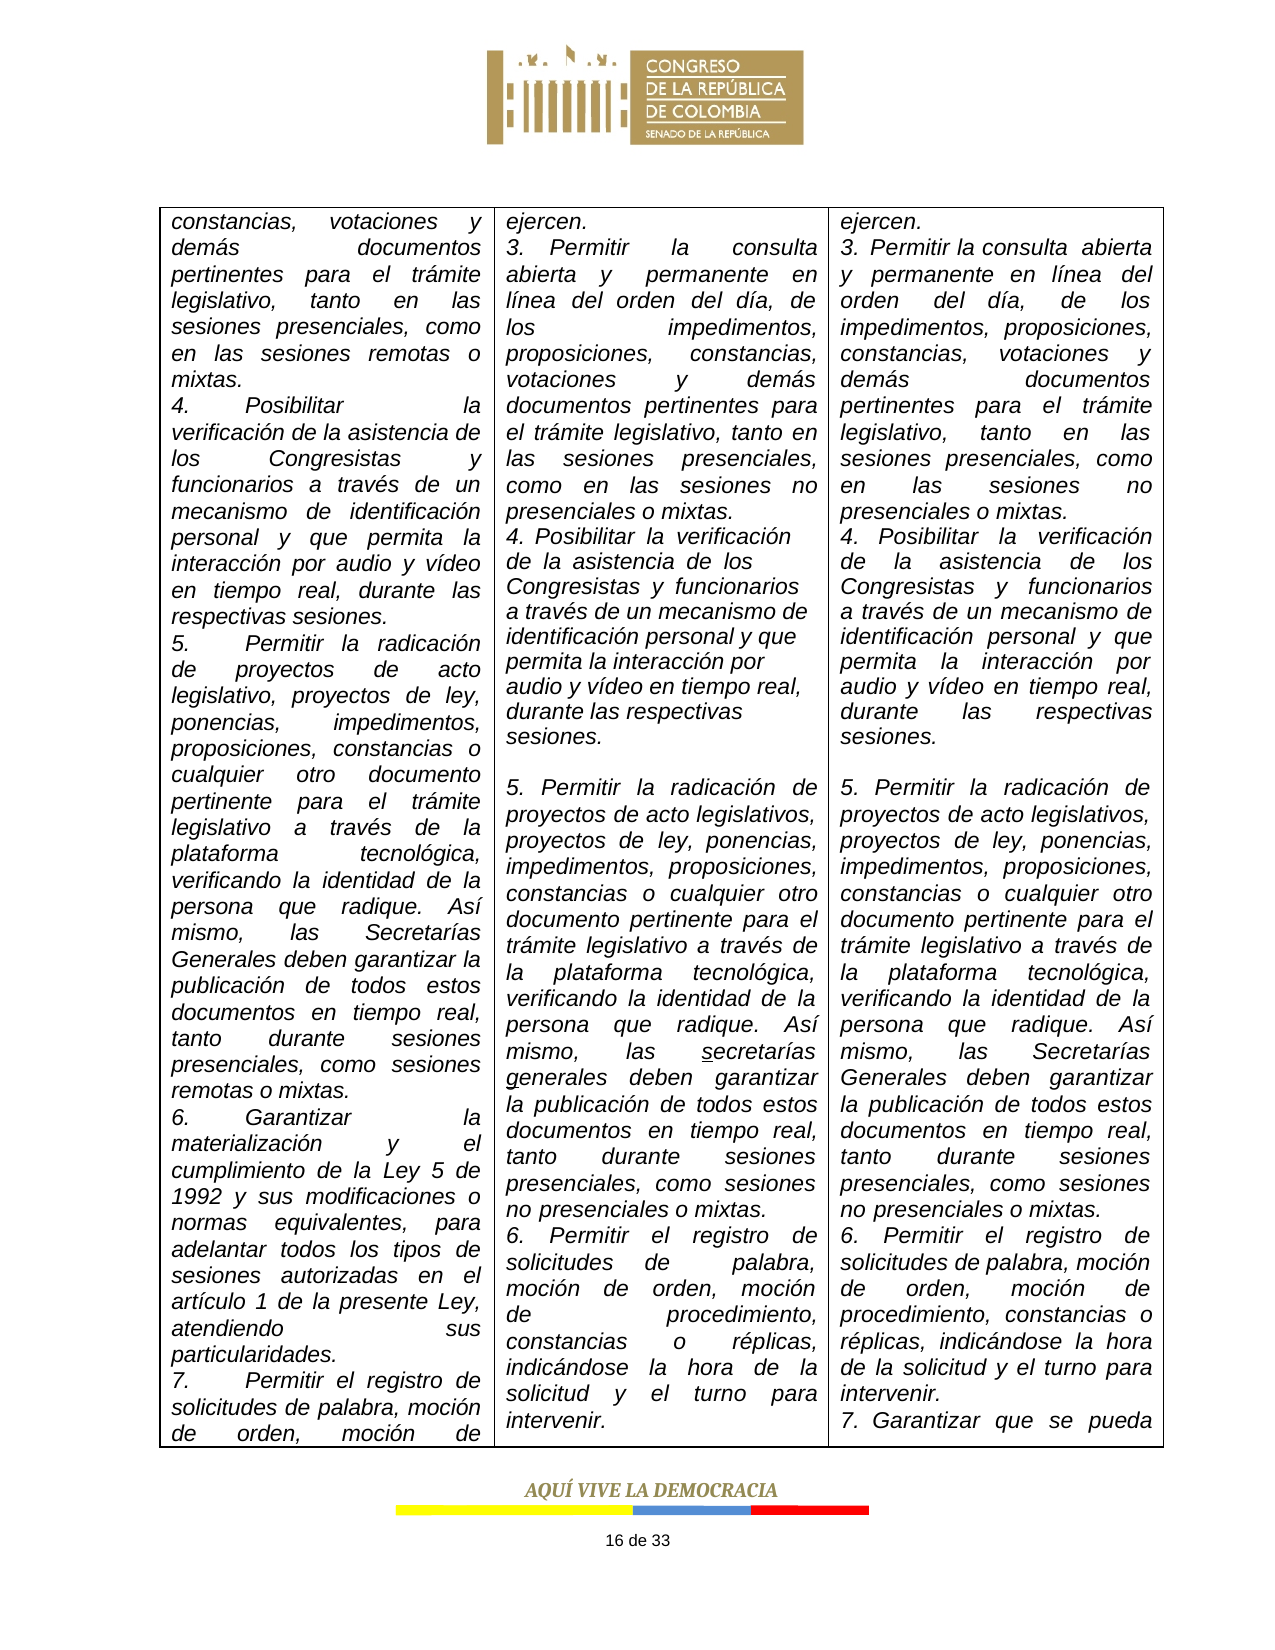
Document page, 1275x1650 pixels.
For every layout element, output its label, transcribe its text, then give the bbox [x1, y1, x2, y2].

picture [479, 39, 810, 156]
